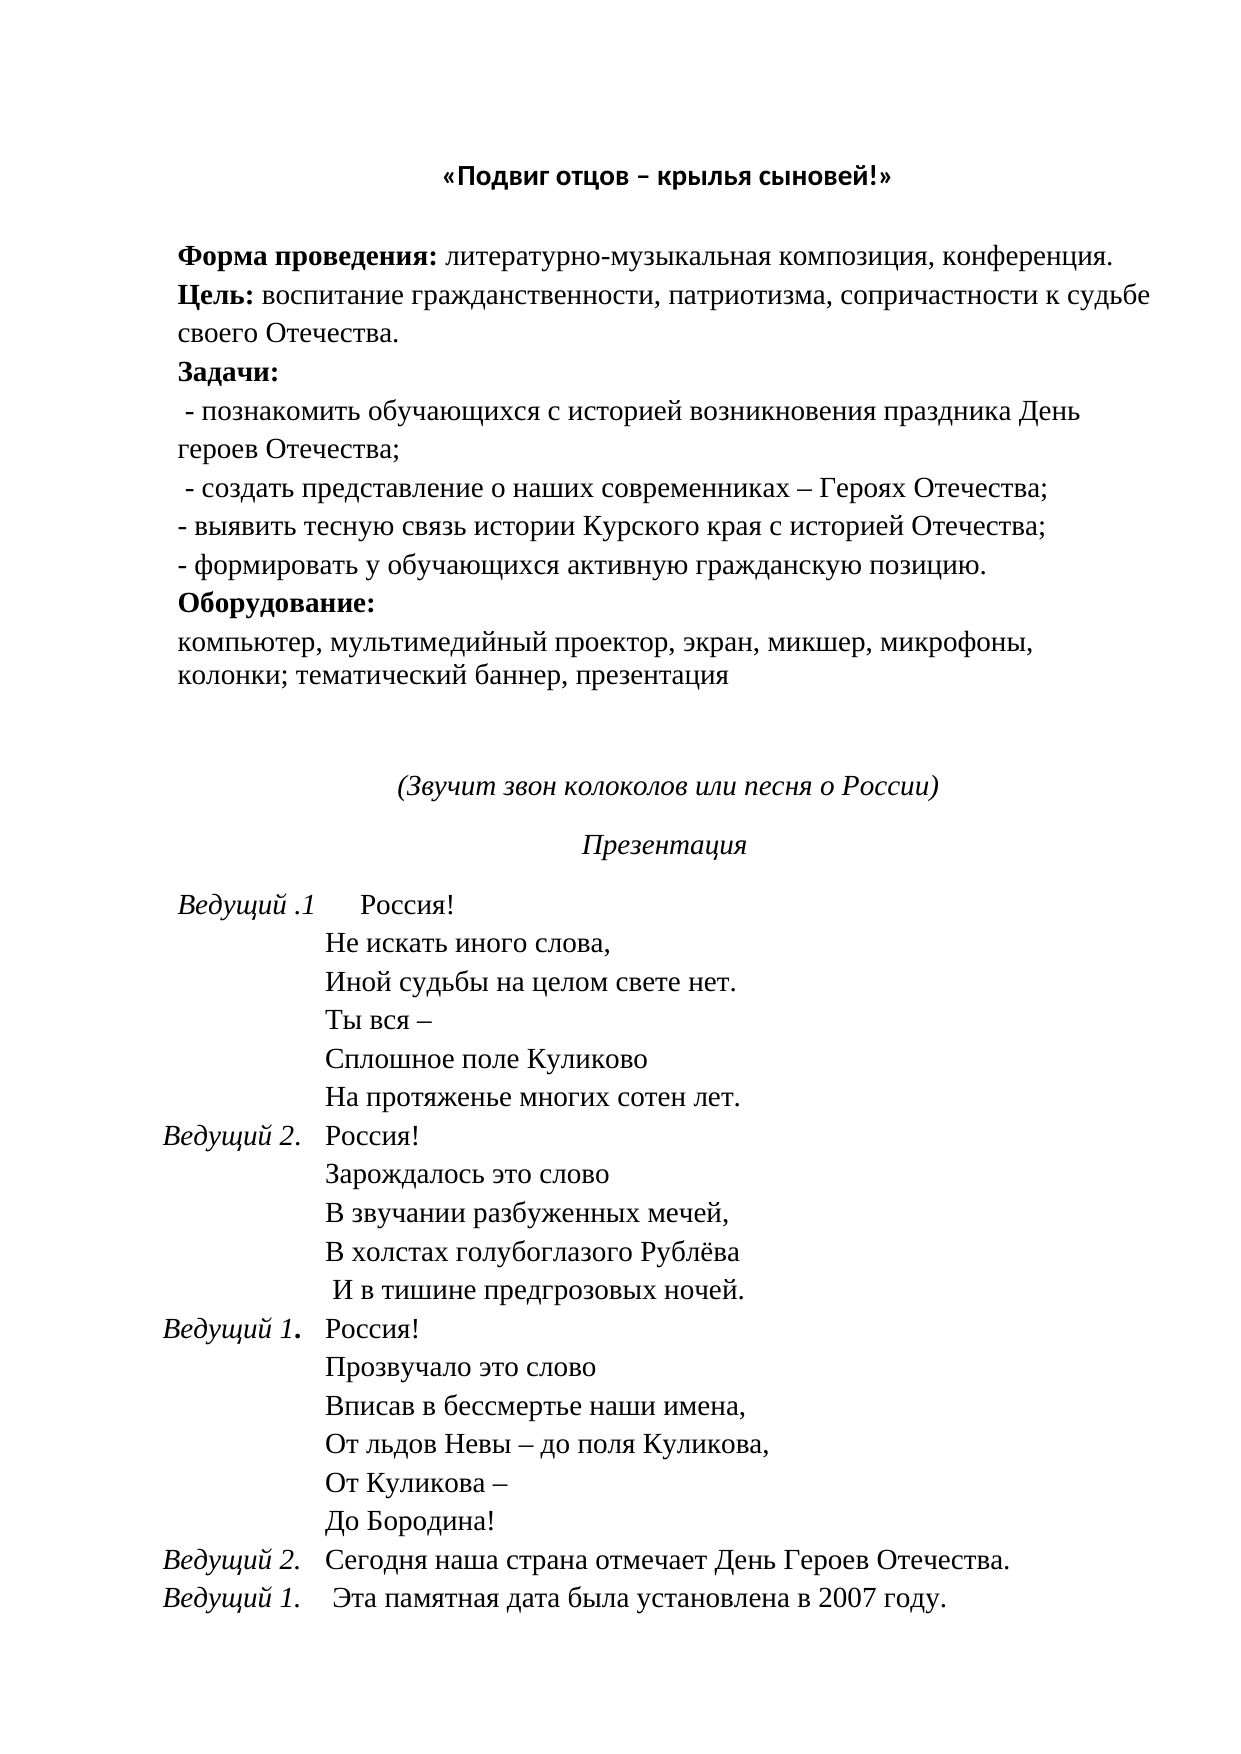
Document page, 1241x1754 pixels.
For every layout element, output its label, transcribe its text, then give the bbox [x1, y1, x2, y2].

text От Куликова – [162, 1465, 1152, 1498]
text Прозвучало это слово [162, 1349, 1152, 1383]
text - создать представление о наших современниках – Героях Отечества; [177, 470, 1152, 503]
text Зарождалось это слово [162, 1157, 1152, 1190]
text Ведущий 2. Сегодня наша страна отмечает День Героев Отечества. [162, 1542, 1152, 1576]
text Ведущий 2. Россия! [162, 1118, 1152, 1152]
text В холстах голубоглазого Рублёва [162, 1234, 1152, 1267]
text Цель: воспитание гражданственности, патриотизма, сопричастности к судьбе своего Отечества. [177, 277, 1152, 349]
text В звучании разбуженных мечей, [162, 1195, 1152, 1229]
text Ты вся – [251, 1002, 1152, 1036]
text Задачи: [177, 354, 1152, 388]
text компьютер, мультимедийный проектор, экран, микшер, микрофоны, колонки; тематический баннер, презентация [177, 624, 1152, 691]
text На протяженье многих сотен лет. [251, 1079, 1152, 1113]
text Оборудование: [177, 585, 1152, 619]
text - формировать у обучающихся активную гражданскую позицию. [177, 547, 1152, 580]
text И в тишине предгрозовых ночей. [162, 1272, 1152, 1306]
text Вписав в бессмертье наши имена, [162, 1388, 1152, 1421]
text До Бородина! [162, 1503, 1152, 1537]
text Ведущий 1. Россия! [162, 1311, 1152, 1344]
text - выявить тесную связь истории Курского края с историей Отечества; [177, 508, 1152, 542]
text (Звучит звон колоколов или песня о России) [177, 768, 1152, 802]
text Презентация [177, 827, 1152, 861]
text Ведущий .1 Россия! [177, 887, 1152, 920]
text Не искать иного слова, [251, 925, 1152, 959]
text Форма проведения: литературно-музыкальная композиция, конференция. [177, 238, 1152, 272]
text Сплошное поле Куликово [251, 1041, 1152, 1074]
text «Подвиг отцов – крылья сыновей!» [177, 157, 1152, 192]
text Ведущий 1. Эта памятная дата была установлена в 2007 году. [162, 1581, 1152, 1614]
text - познакомить обучающихся с историей возникновения праздника День героев Отечества; [177, 393, 1152, 465]
text Иной судьбы на целом свете нет. [251, 964, 1152, 997]
text От льдов Невы – до поля Куликова, [162, 1426, 1152, 1460]
